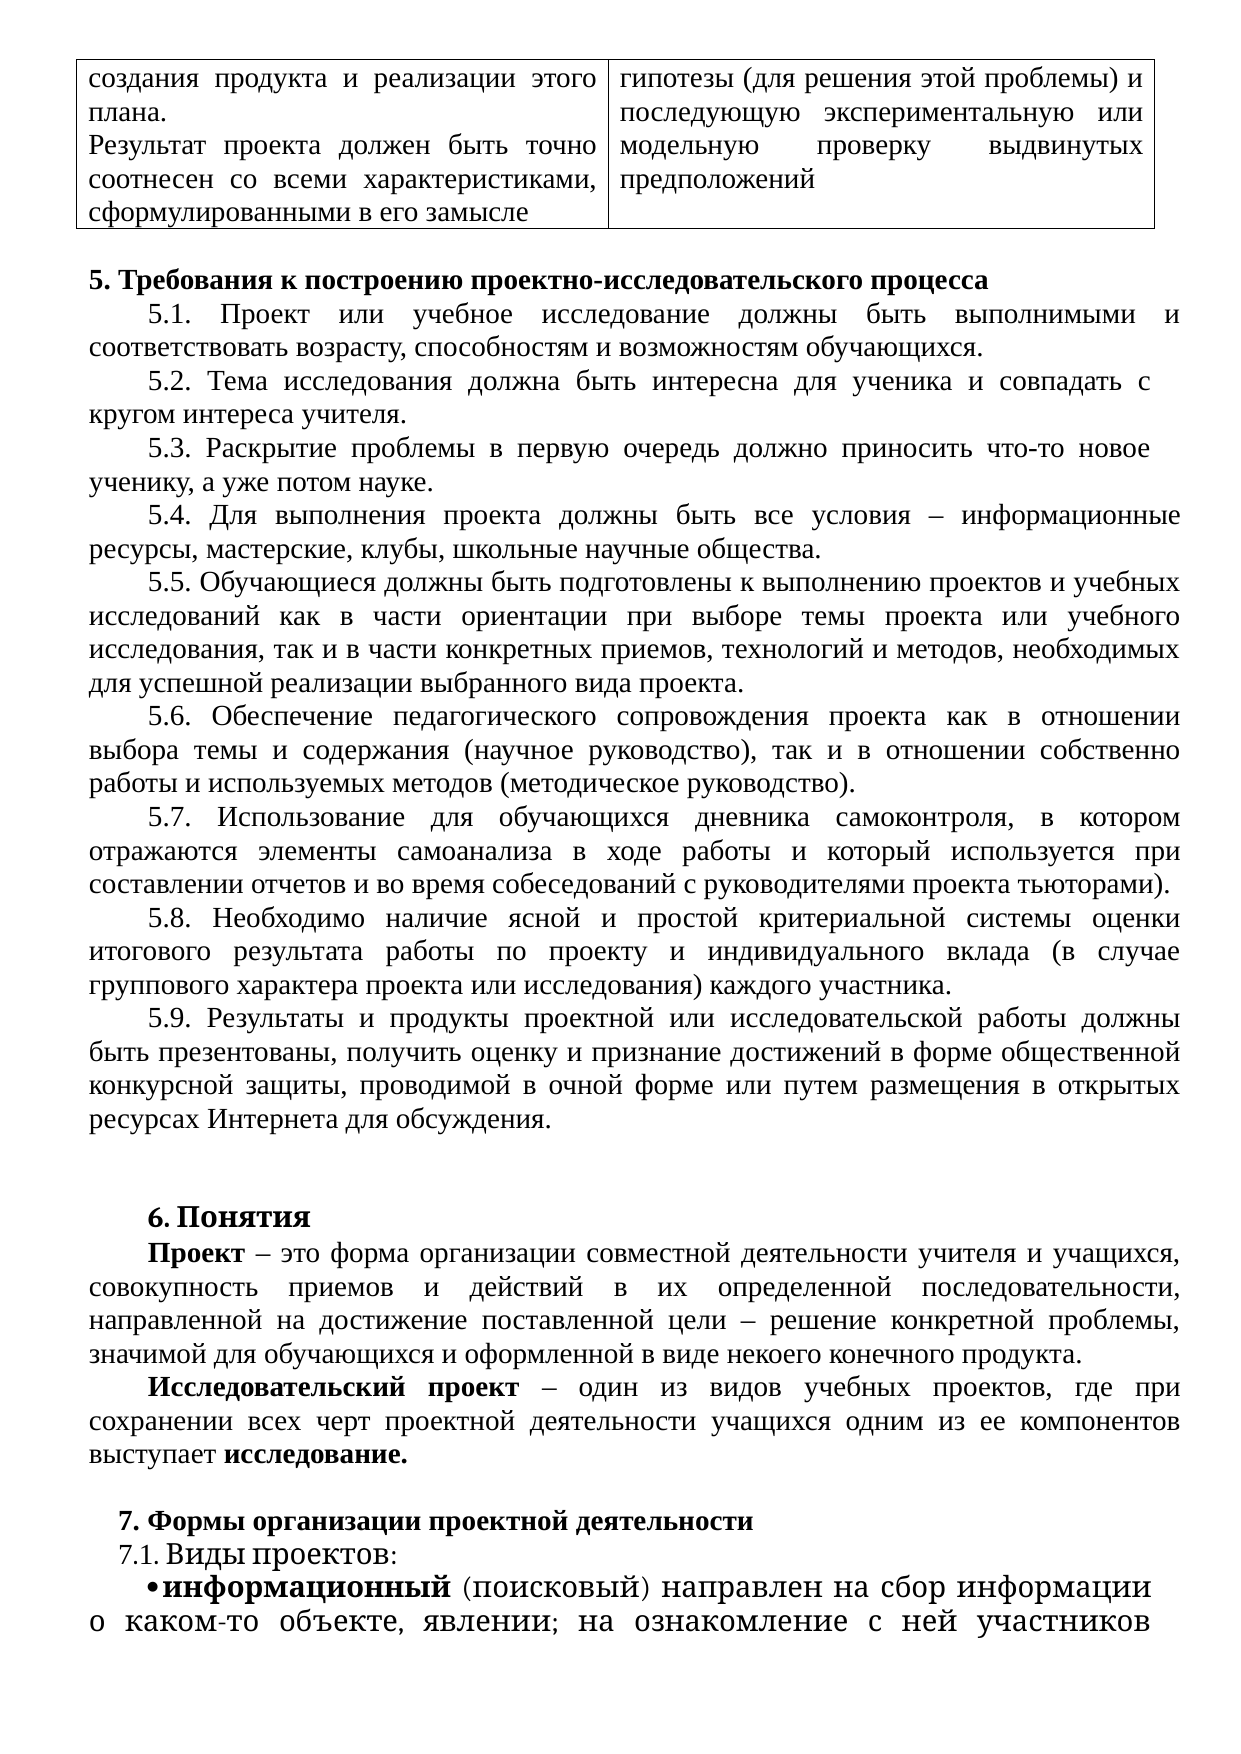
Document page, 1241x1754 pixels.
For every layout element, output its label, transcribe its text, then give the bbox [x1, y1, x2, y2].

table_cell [609, 60, 1154, 228]
text 5.4. Для выполнения проекта должны быть все условия – информационные ресурсы, мастерские, клубы, школьные научные общества. [89, 497, 1181, 564]
text 5.6. Обеспечение педагогического сопровождения проекта как в отношении выбора темы и содержания (научное руководство), так и в отношении собственно работы и используемых методов (методическое руководство). [89, 698, 1181, 799]
text 5.2. Тема исследования должна быть интересна для ученика и совпадать с кругом интереса учителя. [89, 363, 1152, 430]
text 5.5. Обучающиеся должны быть подготовлены к выполнению проектов и учебных исследований как в части ориентации при выборе темы проекта или учебного исследования, так и в части конкретных приемов, технологий и методов, необходимых для успешной реализации выбранного вида проекта. [89, 564, 1181, 698]
text 5.9. Результаты и продукты проектной или исследовательской работы должны быть презентованы, получить оценку и признание достижений в форме общественной конкурсной защиты, проводимой в очной форме или путем размещения в открытых ресурсах Интернета для обсуждения. [89, 1000, 1181, 1134]
subtitle 6. Понятия [89, 1202, 1152, 1235]
text 7. Формы организации проектной деятельности [89, 1503, 1167, 1537]
subtitle 7.1. Виды проектов: [89, 1537, 1152, 1572]
text 5. Требования к построению проектно-исследовательского процесса [89, 262, 1152, 296]
text 5.8. Необходимо наличие ясной и простой критериальной системы оценки итогового результата работы по проекту и индивидуального вклада (в случае группового характера проекта или исследования) каждого участника. [89, 900, 1181, 1000]
text Исследовательский проект – один из видов учебных проектов, где при сохранении всех черт проектной деятельности учащихся одним из ее компонентов выступает исследование. [89, 1369, 1181, 1470]
text 5.1. Проект или учебное исследование должны быть выполнимыми и соответствовать возрасту, способностям и возможностям обучающихся. [89, 296, 1181, 363]
text Проект – это форма организации совместной деятельности учителя и учащихся, совокупность приемов и действий в их определенной последовательности, направленной на достижение поставленной цели – решение конкретной проблемы, значимой для обучающихся и оформленной в виде некоего конечного продукта. [89, 1235, 1181, 1369]
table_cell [77, 60, 608, 228]
text 5.3. Раскрытие проблемы в первую очередь должно приносить что-то новое ученику, а уже потом науке. [89, 430, 1152, 497]
text 5.7. Использование для обучающихся дневника самоконтроля, в котором отражаются элементы самоанализа в ходе работы и который используется при составлении отчетов и во время собеседований с руководителями проекта тьюторами). [89, 799, 1181, 900]
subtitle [89, 1572, 1152, 1639]
